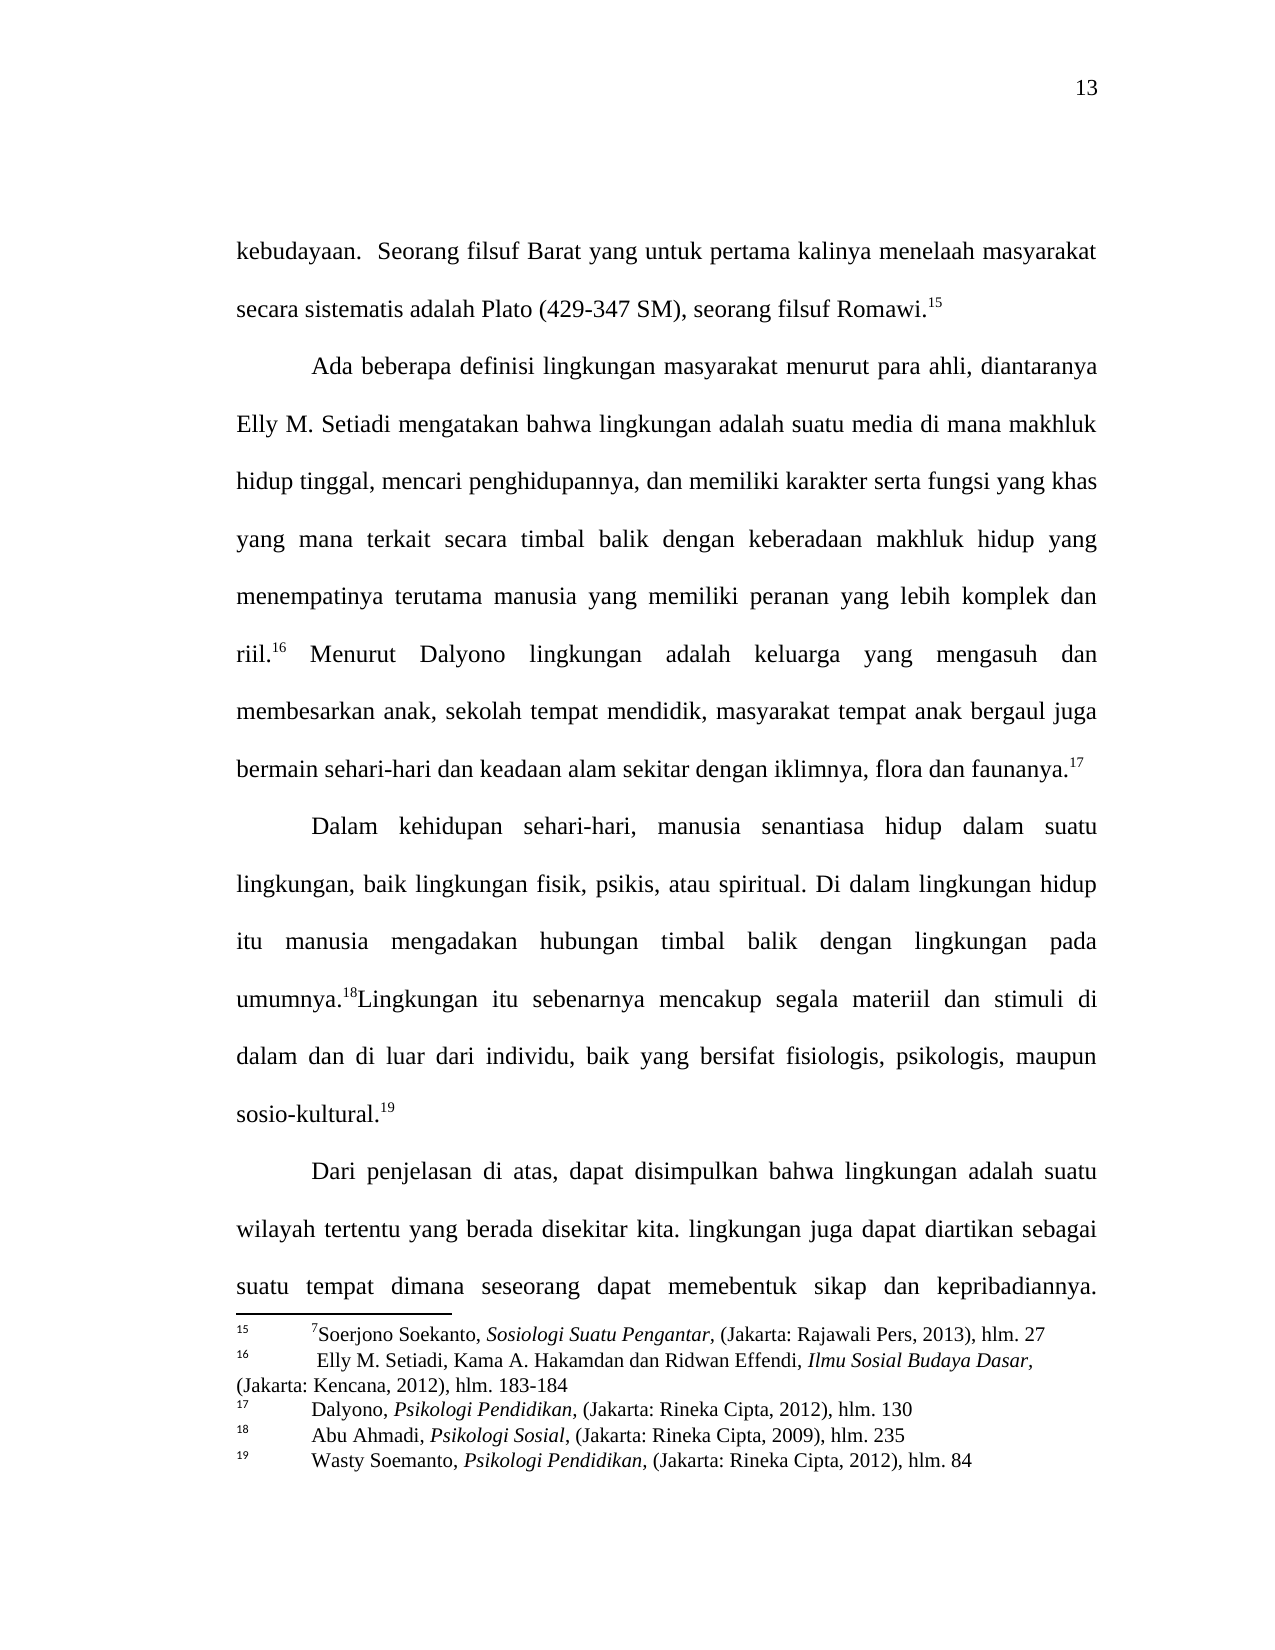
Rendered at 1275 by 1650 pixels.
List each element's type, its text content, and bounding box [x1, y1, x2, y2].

list Dalam kehidupan sehari-hari, manusia senantiasa hidup dalam suatu lingkungan, baik lingkungan fisik, psikis, atau spiritual. Di dalam lingkungan hidup itu manusia mengadakan hubungan timbal balik dengan lingkungan pada umumnya.Lingkungan itu sebenarnya mencakup segala materiil dan stimuli di dalam dan di luar dari individu, baik yang bersifat fisiologis, psikologis, maupun sosio-kultural. [236, 811, 1098, 1127]
list Ada beberapa definisi lingkungan masyarakat menurut para ahli, diantaranya Elly M. Setiadi mengatakan bahwa lingkungan adalah suatu media di mana makhluk hidup tinggal, mencari penghidupannya, dan memiliki karakter serta fungsi yang khas yang mana terkait secara timbal balik dengan keberadaan makhluk hidup yang menempatinya terutama manusia yang memiliki peranan yang lebih komplek dan riil. Menurut Dalyono lingkungan adalah keluarga yang mengasuh dan membesarkan anak, sekolah tempat mendidik, masyarakat tempat anak bergaul juga bermain sehari-hari dan keadaan alam sekitar dengan iklimnya, flora dan faunanya. [236, 351, 1098, 782]
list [236, 1156, 1098, 1300]
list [236, 236, 1098, 322]
